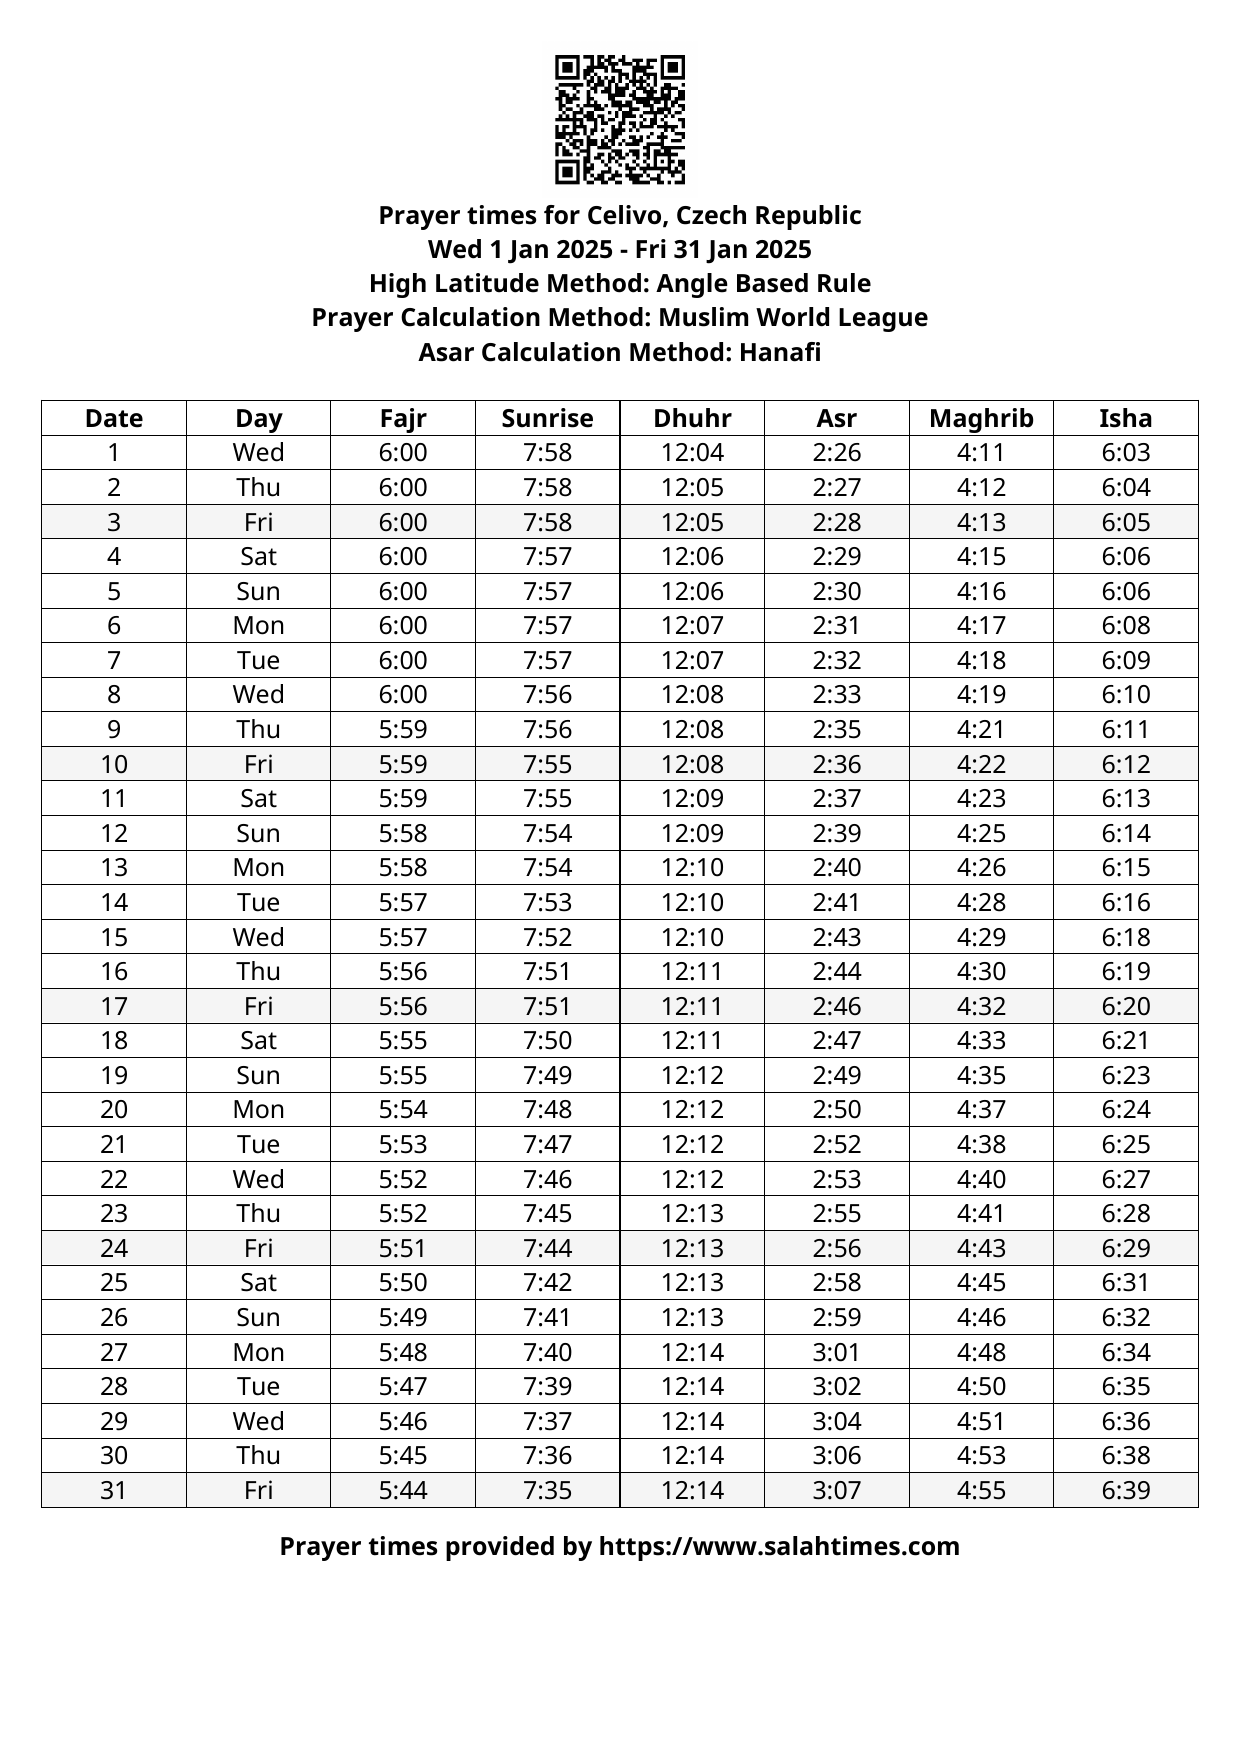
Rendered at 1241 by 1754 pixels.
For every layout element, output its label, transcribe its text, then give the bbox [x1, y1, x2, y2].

table_cell 7:45 [476, 1196, 619, 1230]
table_cell 4:19 [910, 678, 1053, 711]
table_cell Sun [187, 816, 330, 849]
table_cell 14 [42, 885, 186, 919]
table_cell Sun [187, 574, 330, 607]
table_cell 5:55 [331, 1058, 475, 1092]
table_cell 18 [42, 1024, 186, 1057]
table_cell 4:46 [910, 1300, 1053, 1334]
table_cell 5:52 [331, 1162, 475, 1195]
table_header Fajr [331, 401, 475, 434]
table_cell 4:25 [910, 816, 1053, 849]
table_cell 12:12 [621, 1093, 764, 1126]
table_cell 26 [42, 1300, 186, 1334]
table_cell 6:00 [331, 678, 475, 711]
text Prayer Calculation Method: Muslim World League [42, 300, 1198, 334]
table_cell 12:11 [621, 1024, 764, 1057]
table_cell 4:51 [910, 1404, 1053, 1437]
table_cell 7 [42, 643, 186, 677]
text Asar Calculation Method: Hanafi [42, 334, 1198, 368]
table_cell Wed [187, 436, 330, 469]
table_cell 12:13 [621, 1266, 764, 1299]
table_cell 2:33 [765, 678, 909, 711]
table_cell 7:51 [476, 989, 619, 1022]
table_cell 4:35 [910, 1058, 1053, 1092]
table_cell Sat [187, 539, 330, 573]
table_cell 12:13 [621, 1300, 764, 1334]
table_cell 12:10 [621, 851, 764, 884]
table_cell 30 [42, 1439, 186, 1472]
table_cell 9 [42, 712, 186, 746]
table_cell 7:40 [476, 1335, 619, 1368]
table_cell 2:55 [765, 1196, 909, 1230]
table_cell 12:04 [621, 436, 764, 469]
table_cell 6:24 [1054, 1093, 1198, 1126]
table_cell 4:37 [910, 1093, 1053, 1126]
table_cell 6:25 [1054, 1127, 1198, 1161]
table_cell 4:40 [910, 1162, 1053, 1195]
table_header Isha [1054, 401, 1198, 434]
table_cell Sat [187, 1024, 330, 1057]
table_cell 4:15 [910, 539, 1053, 573]
table_cell 4:38 [910, 1127, 1053, 1161]
table_cell 7:58 [476, 505, 619, 538]
table_cell 6:00 [331, 539, 475, 573]
table_cell 12:13 [621, 1196, 764, 1230]
table_cell 5 [42, 574, 186, 607]
text High Latitude Method: Angle Based Rule [42, 266, 1198, 300]
table_cell 4:55 [910, 1473, 1053, 1507]
table_cell 12:05 [621, 505, 764, 538]
table_cell Fri [187, 505, 330, 538]
table_cell 6 [42, 609, 186, 642]
text Prayer times for Celivo, Czech Republic [42, 198, 1198, 232]
table_cell 7:55 [476, 781, 619, 815]
table_cell 12 [42, 816, 186, 849]
table_cell 7:51 [476, 954, 619, 988]
table_header Asr [765, 401, 909, 434]
table_cell 12:12 [621, 1058, 764, 1092]
table_cell 4:11 [910, 436, 1053, 469]
table_cell 7:50 [476, 1024, 619, 1057]
table_cell 5:59 [331, 747, 475, 780]
table_cell 7:42 [476, 1266, 619, 1299]
table_cell 21 [42, 1127, 186, 1161]
table_cell 4:50 [910, 1369, 1053, 1403]
table_cell Mon [187, 1335, 330, 1368]
table_cell 6:12 [1054, 747, 1198, 780]
table_cell Tue [187, 1369, 330, 1403]
table_cell 7:36 [476, 1439, 619, 1472]
table_cell 4:32 [910, 989, 1053, 1022]
table_cell 4:12 [910, 470, 1053, 504]
table_cell 7:53 [476, 885, 619, 919]
table_cell 3:04 [765, 1404, 909, 1437]
table_cell 5:46 [331, 1404, 475, 1437]
table_cell 6:16 [1054, 885, 1198, 919]
table_cell Thu [187, 712, 330, 746]
table_cell 6:13 [1054, 781, 1198, 815]
table_cell 12:06 [621, 539, 764, 573]
table_cell 4:18 [910, 643, 1053, 677]
table_cell 3:01 [765, 1335, 909, 1368]
table_cell 6:06 [1054, 539, 1198, 573]
table_cell 6:15 [1054, 851, 1198, 884]
table_header Maghrib [910, 401, 1053, 434]
table_cell 7:35 [476, 1473, 619, 1507]
table_cell 4:45 [910, 1266, 1053, 1299]
table_cell 6:08 [1054, 609, 1198, 642]
table_cell Mon [187, 851, 330, 884]
table_cell Fri [187, 1231, 330, 1264]
table_cell 24 [42, 1231, 186, 1264]
table_cell 4:13 [910, 505, 1053, 538]
table_cell 6:14 [1054, 816, 1198, 849]
table_cell 6:05 [1054, 505, 1198, 538]
table_cell 6:36 [1054, 1404, 1198, 1437]
table_cell 2:39 [765, 816, 909, 849]
table_cell 7:37 [476, 1404, 619, 1437]
table_cell 4:41 [910, 1196, 1053, 1230]
table_cell 4:30 [910, 954, 1053, 988]
table_cell 15 [42, 920, 186, 953]
table_header Day [187, 401, 330, 434]
table_cell 6:29 [1054, 1231, 1198, 1264]
table_cell 2:36 [765, 747, 909, 780]
table_cell 12:14 [621, 1335, 764, 1368]
table_cell 4:29 [910, 920, 1053, 953]
table_cell Tue [187, 1127, 330, 1161]
text Prayer times provided by https://www.salahtimes.com [42, 1528, 1198, 1563]
table_cell 12:06 [621, 574, 764, 607]
table_cell 12:09 [621, 781, 764, 815]
table_cell 7:52 [476, 920, 619, 953]
table_cell 28 [42, 1369, 186, 1403]
table_cell 5:45 [331, 1439, 475, 1472]
table_cell 2 [42, 470, 186, 504]
table_cell Tue [187, 643, 330, 677]
table_cell 3:02 [765, 1369, 909, 1403]
table_cell 5:52 [331, 1196, 475, 1230]
table_cell 5:54 [331, 1093, 475, 1126]
table_cell 6:00 [331, 643, 475, 677]
table_cell 6:28 [1054, 1196, 1198, 1230]
table_cell 2:32 [765, 643, 909, 677]
table_cell 2:50 [765, 1093, 909, 1126]
table_cell 2:49 [765, 1058, 909, 1092]
table_cell Sat [187, 781, 330, 815]
table_cell 12:09 [621, 816, 764, 849]
table_cell 6:35 [1054, 1369, 1198, 1403]
table_cell 7:58 [476, 470, 619, 504]
table_cell 7:39 [476, 1369, 619, 1403]
table_cell 22 [42, 1162, 186, 1195]
table_cell 12:13 [621, 1231, 764, 1264]
table_cell 1 [42, 436, 186, 469]
table_cell 12:08 [621, 747, 764, 780]
table_cell 6:34 [1054, 1335, 1198, 1368]
table_cell 6:21 [1054, 1024, 1198, 1057]
table_cell Sat [187, 1266, 330, 1299]
table_cell 6:03 [1054, 436, 1198, 469]
table_cell 12:08 [621, 712, 764, 746]
table_cell 27 [42, 1335, 186, 1368]
table_cell 2:40 [765, 851, 909, 884]
table_cell 5:53 [331, 1127, 475, 1161]
table_cell 5:56 [331, 954, 475, 988]
table_header Dhuhr [621, 401, 764, 434]
table_cell 6:27 [1054, 1162, 1198, 1195]
table_header Date [42, 401, 186, 434]
table_cell 2:37 [765, 781, 909, 815]
table_cell 2:31 [765, 609, 909, 642]
table_cell 4:26 [910, 851, 1053, 884]
table_cell 5:58 [331, 816, 475, 849]
table_cell 5:55 [331, 1024, 475, 1057]
table_cell 12:10 [621, 920, 764, 953]
table_cell 4 [42, 539, 186, 573]
table_cell 6:09 [1054, 643, 1198, 677]
table_cell 2:52 [765, 1127, 909, 1161]
table_cell 6:20 [1054, 989, 1198, 1022]
table_cell 7:48 [476, 1093, 619, 1126]
table_cell 7:47 [476, 1127, 619, 1161]
table_cell 6:00 [331, 470, 475, 504]
table_cell Wed [187, 920, 330, 953]
table_cell 7:57 [476, 574, 619, 607]
table_cell 2:43 [765, 920, 909, 953]
table_cell 2:44 [765, 954, 909, 988]
table_cell 4:28 [910, 885, 1053, 919]
table_cell 5:47 [331, 1369, 475, 1403]
table_cell 2:29 [765, 539, 909, 573]
table_cell 2:53 [765, 1162, 909, 1195]
table_cell 5:44 [331, 1473, 475, 1507]
table_cell 8 [42, 678, 186, 711]
table_cell 7:54 [476, 816, 619, 849]
table_cell 7:49 [476, 1058, 619, 1092]
table_cell Wed [187, 1404, 330, 1437]
table_cell 5:57 [331, 885, 475, 919]
table_cell 2:58 [765, 1266, 909, 1299]
table_cell Sun [187, 1058, 330, 1092]
table_cell 7:55 [476, 747, 619, 780]
table_cell 13 [42, 851, 186, 884]
table_cell 2:26 [765, 436, 909, 469]
table_cell 12:05 [621, 470, 764, 504]
text Wed 1 Jan 2025 - Fri 31 Jan 2025 [42, 232, 1198, 266]
table_cell 12:14 [621, 1404, 764, 1437]
table_cell Thu [187, 1439, 330, 1472]
table_cell 19 [42, 1058, 186, 1092]
table_cell 2:59 [765, 1300, 909, 1334]
table_cell 12:14 [621, 1369, 764, 1403]
table_cell 2:56 [765, 1231, 909, 1264]
table_cell Thu [187, 1196, 330, 1230]
table_cell 12:10 [621, 885, 764, 919]
table_cell 2:41 [765, 885, 909, 919]
table_cell 6:00 [331, 436, 475, 469]
table_cell 4:48 [910, 1335, 1053, 1368]
table_cell 2:28 [765, 505, 909, 538]
table_cell 4:17 [910, 609, 1053, 642]
table_cell 2:46 [765, 989, 909, 1022]
table_cell Sun [187, 1300, 330, 1334]
table_cell 20 [42, 1093, 186, 1126]
table_cell 6:04 [1054, 470, 1198, 504]
table_cell 12:14 [621, 1473, 764, 1507]
table_cell 4:23 [910, 781, 1053, 815]
table_cell 12:11 [621, 989, 764, 1022]
table_cell 7:57 [476, 539, 619, 573]
picture [542, 41, 699, 198]
table_cell 5:58 [331, 851, 475, 884]
table_cell Wed [187, 678, 330, 711]
table_cell 3:07 [765, 1473, 909, 1507]
table_cell 5:59 [331, 712, 475, 746]
table_cell Fri [187, 747, 330, 780]
table_cell 17 [42, 989, 186, 1022]
table_cell 4:16 [910, 574, 1053, 607]
table_cell Thu [187, 470, 330, 504]
table_cell 7:46 [476, 1162, 619, 1195]
table_cell 7:57 [476, 643, 619, 677]
table_cell 4:43 [910, 1231, 1053, 1264]
table_cell Thu [187, 954, 330, 988]
table_cell 7:41 [476, 1300, 619, 1334]
table_cell 4:22 [910, 747, 1053, 780]
table_cell 12:14 [621, 1439, 764, 1472]
table_cell 7:56 [476, 678, 619, 711]
table_cell 2:47 [765, 1024, 909, 1057]
table_cell 6:18 [1054, 920, 1198, 953]
table_cell 12:08 [621, 678, 764, 711]
table_cell Mon [187, 1093, 330, 1126]
table_cell 6:00 [331, 505, 475, 538]
table_cell 4:53 [910, 1439, 1053, 1472]
table_cell Mon [187, 609, 330, 642]
table_cell 5:57 [331, 920, 475, 953]
table_cell 6:10 [1054, 678, 1198, 711]
table_cell 6:38 [1054, 1439, 1198, 1472]
table_cell 5:48 [331, 1335, 475, 1368]
table_cell Fri [187, 1473, 330, 1507]
table_cell 5:50 [331, 1266, 475, 1299]
table_cell 5:59 [331, 781, 475, 815]
table_cell 3 [42, 505, 186, 538]
table_cell 6:23 [1054, 1058, 1198, 1092]
table_cell 6:39 [1054, 1473, 1198, 1507]
table_cell 7:58 [476, 436, 619, 469]
table_cell 2:27 [765, 470, 909, 504]
table_cell 2:35 [765, 712, 909, 746]
table_cell 12:12 [621, 1127, 764, 1161]
table_cell 5:56 [331, 989, 475, 1022]
table_cell 11 [42, 781, 186, 815]
table_cell Wed [187, 1162, 330, 1195]
table_cell 23 [42, 1196, 186, 1230]
table_cell 5:49 [331, 1300, 475, 1334]
table_cell 25 [42, 1266, 186, 1299]
table_cell 7:56 [476, 712, 619, 746]
table_cell 12:07 [621, 643, 764, 677]
table_cell 7:57 [476, 609, 619, 642]
table_cell 6:11 [1054, 712, 1198, 746]
table_cell 12:07 [621, 609, 764, 642]
table_cell 31 [42, 1473, 186, 1507]
table_cell 6:06 [1054, 574, 1198, 607]
table_cell 6:31 [1054, 1266, 1198, 1299]
table_cell 4:21 [910, 712, 1053, 746]
table_header Sunrise [476, 401, 619, 434]
table_cell Tue [187, 885, 330, 919]
table_cell 5:51 [331, 1231, 475, 1264]
table_cell 12:12 [621, 1162, 764, 1195]
table_cell 29 [42, 1404, 186, 1437]
table_cell 6:19 [1054, 954, 1198, 988]
table_cell 6:00 [331, 574, 475, 607]
table_cell 4:33 [910, 1024, 1053, 1057]
table_cell 6:32 [1054, 1300, 1198, 1334]
table_cell 2:30 [765, 574, 909, 607]
table_cell Fri [187, 989, 330, 1022]
table_cell 7:44 [476, 1231, 619, 1264]
table_cell 16 [42, 954, 186, 988]
table_cell 10 [42, 747, 186, 780]
table_cell 12:11 [621, 954, 764, 988]
table_cell 7:54 [476, 851, 619, 884]
table_cell 6:00 [331, 609, 475, 642]
table_cell 3:06 [765, 1439, 909, 1472]
